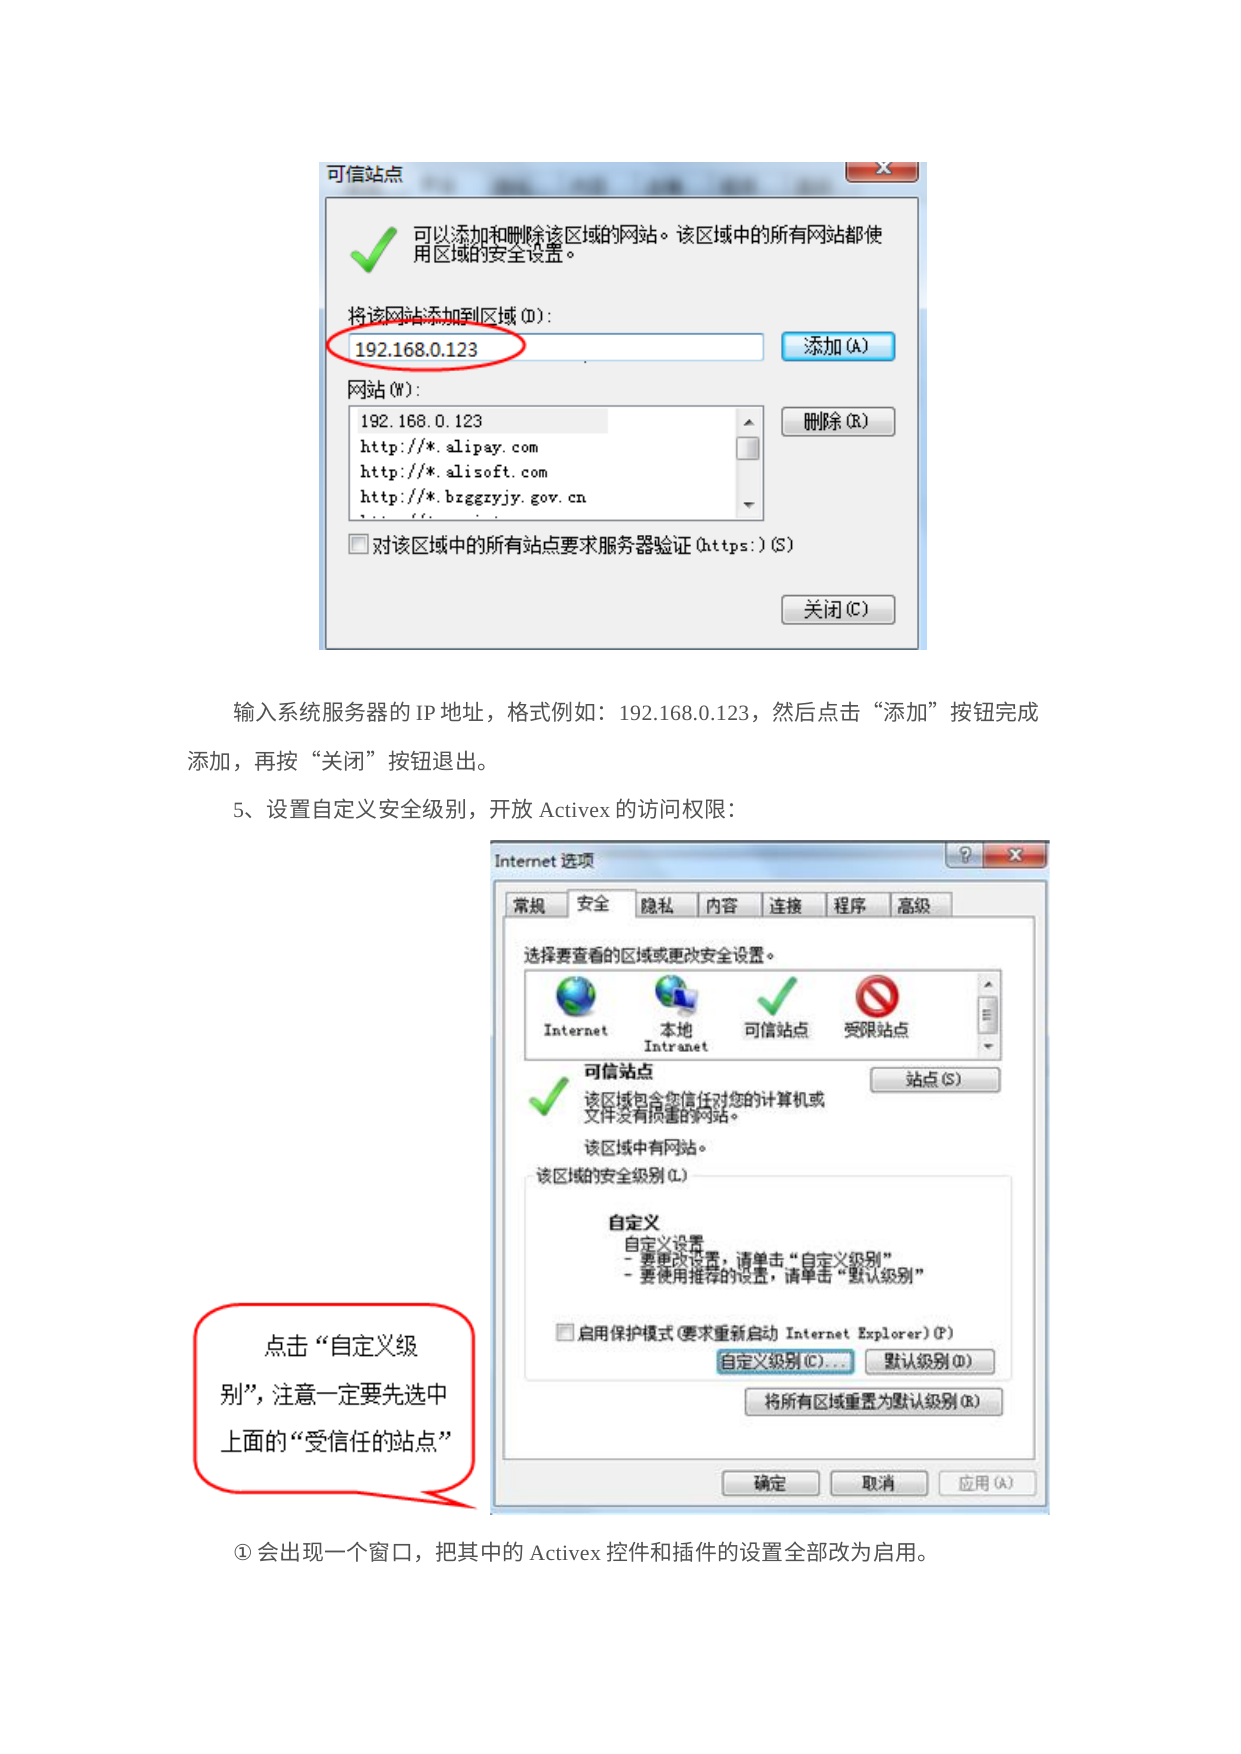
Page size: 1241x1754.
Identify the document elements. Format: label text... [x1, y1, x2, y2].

text 5、设置自定义安全级别，开放Activex的访问权限： [187, 792, 1053, 824]
picture [190, 1301, 485, 1515]
picture [319, 162, 927, 650]
text ①会出现一个窗口，把其中的Activex控件和插件的设置全部改为启用。 [187, 1535, 1053, 1568]
picture [490, 840, 1050, 1515]
text 输入系统服务器的IP地址，格式例如：192.168.0.123，然后点击“添加”按钮完成添加，再按“关闭”按钮退出。 [187, 694, 1053, 776]
